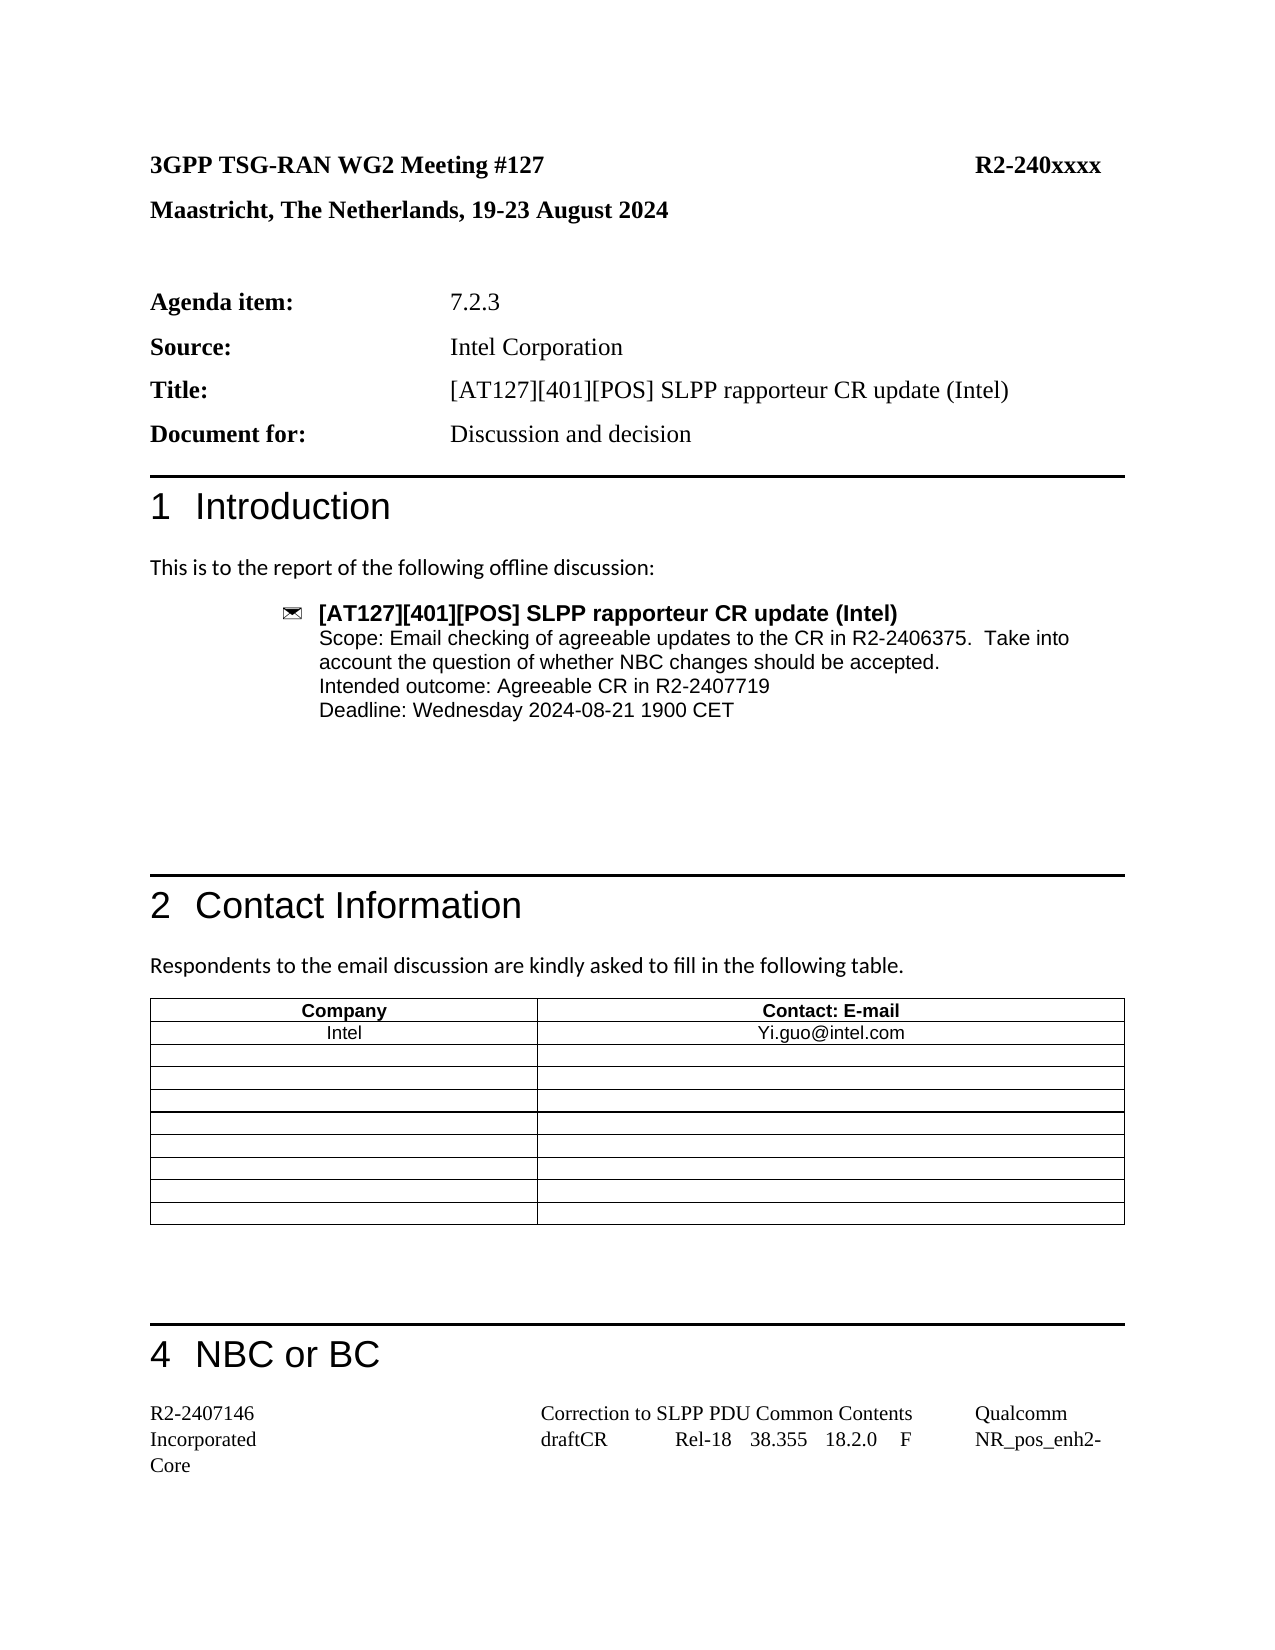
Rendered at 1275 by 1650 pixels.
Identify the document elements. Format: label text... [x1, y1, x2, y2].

subtitle NBC or BC [150, 1326, 1125, 1376]
table_cell Intel [151, 1022, 537, 1043]
table_cell [151, 1135, 537, 1157]
table_cell [538, 1135, 1124, 1157]
table_cell [151, 1045, 537, 1066]
table_cell [538, 1158, 1124, 1179]
text Source: Intel Corporation [150, 332, 1125, 361]
table_cell [151, 1067, 537, 1089]
table_cell [151, 1158, 537, 1179]
subtitle Contact Information [150, 877, 1125, 926]
subtitle Introduction [150, 478, 1125, 528]
table_cell [151, 1180, 537, 1202]
text Title: [AT127][401][POS] SLPP rapporteur CR update (Intel) [150, 376, 1125, 404]
text 3GPP TSG-RAN WG2 Meeting #127 R2-240xxxx [150, 150, 1125, 179]
table_cell [538, 1045, 1124, 1066]
table_cell [538, 1180, 1124, 1202]
table_cell [151, 1090, 537, 1111]
table_cell [151, 1113, 537, 1134]
text [AT127][401][POS] SLPP rapporteur CR update (Intel) [281, 600, 1125, 626]
table_cell Yi.guo@intel.com [538, 1022, 1124, 1043]
text Document for: Discussion and decision [150, 419, 1125, 448]
table_cell [538, 1090, 1124, 1111]
text This is to the report of the following offline discussion: [150, 553, 1125, 581]
text Intended outcome: Agreeable CR in R2-2407719 [281, 674, 1125, 698]
text Scope: Email checking of agreeable updates to the CR in R2-2406375. Take into account the question of whether NBC changes should be accepted. [281, 626, 1125, 674]
table_cell [151, 1203, 537, 1224]
table_cell [538, 1113, 1124, 1134]
table_cell [538, 1067, 1124, 1089]
text R2-2407146 Correction to SLPP PDU Common Contents Qualcomm Incorporated draftCR Rel-18 38.355 18.2.0 F NR_pos_enh2-Core [150, 1401, 1125, 1477]
text Agenda item: 7.2.3 [150, 287, 1125, 315]
table_cell [538, 1203, 1124, 1224]
table_header Company [151, 999, 537, 1021]
text Respondents to the email discussion are kindly asked to fill in the following table. [150, 951, 1125, 979]
text Maastricht, The Netherlands, 19-23 August 2024 [150, 196, 1125, 224]
table_header Contact: E-mail [538, 999, 1124, 1021]
text Deadline: Wednesday 2024-08-21 1900 CET [281, 698, 1125, 722]
